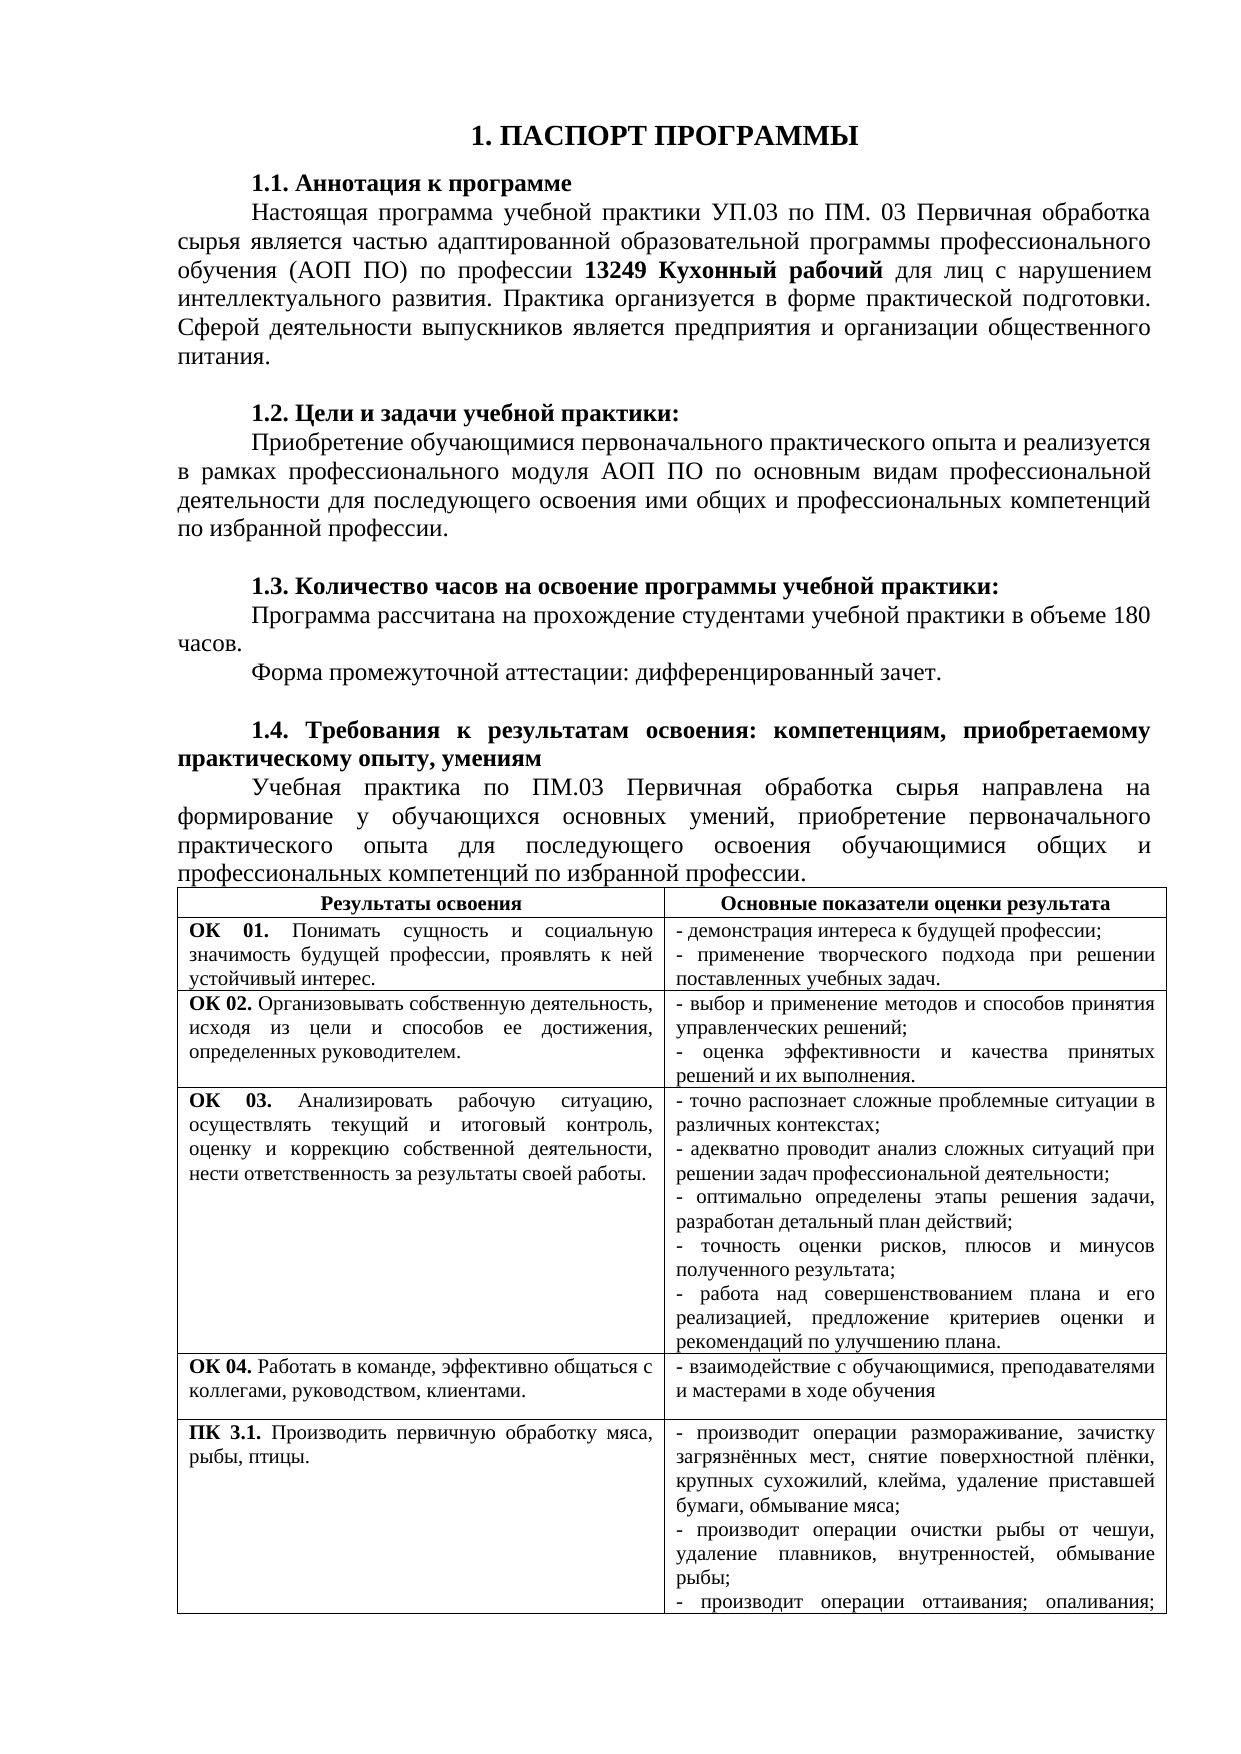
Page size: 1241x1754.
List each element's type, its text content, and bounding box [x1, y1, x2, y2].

text Приобретение обучающимися первоначального практического опыта и реализуется в рамках профессионального модуля АОП ПО по основным видам профессиональной деятельности для последующего освоения ими общих и профессиональных компетенций по избранной профессии. [177, 427, 1152, 542]
text Форма промежуточной аттестации: дифференцированный зачет. [177, 657, 1152, 686]
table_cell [665, 1420, 1166, 1613]
table_cell - выбор и применение методов и способов принятия управленческих решений; - оценка эффективности и качества принятых решений и их выполнения. [665, 991, 1166, 1087]
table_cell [178, 1420, 664, 1613]
text 1.4. Требования к результатам освоения: компетенциям, приобретаемому практическому опыту, умениям [177, 715, 1152, 772]
text Настоящая программа учебной практики УП.03 по ПМ. 03 Первичная обработка сырья является частью адаптированной образовательной программы профессионального обучения (АОП ПО) по профессии 13249 Кухонный рабочий для лиц с нарушением интеллектуального развития. Практика организуется в форме практической подготовки. Сферой деятельности выпускников является предприятия и организации общественного питания. [177, 197, 1152, 370]
table_cell - демонстрация интереса к будущей профессии; - применение творческого подхода при решении поставленных учебных задач. [665, 918, 1166, 990]
text 1. ПАСПОРТ ПРОГРАММЫ [177, 118, 1152, 152]
table_cell - взаимодействие с обучающимися, преподавателями и мастерами в ходе обучения [665, 1354, 1166, 1419]
table_cell - точно распознает сложные проблемные ситуации в различных контекстах; - адекватно проводит анализ сложных ситуаций при решении задач профессиональной деятельности; - оптимально определены этапы решения задачи, разработан детальный план действий; - точность оценки рисков, плюсов и минусов полученного результата; - работа над совершенствованием плана и его реализацией, предложение критериев оценки и рекомендаций по улучшению плана. [665, 1088, 1166, 1353]
text 1.2. Цели и задачи учебной практики: [177, 398, 1152, 427]
table_cell ОК 02. Организовывать собственную деятельность, исходя из цели и способов ее достижения, определенных руководителем. [178, 991, 664, 1087]
table_cell ОК 03. Анализировать рабочую ситуацию, осуществлять текущий и итоговый контроль, оценку и коррекцию собственной деятельности, нести ответственность за результаты своей работы. [178, 1088, 664, 1353]
table_header Основные показатели оценки результата [665, 888, 1166, 917]
text 1.3. Количество часов на освоение программы учебной практики: [177, 571, 1152, 600]
table_header Результаты освоения [178, 888, 664, 917]
table_cell ОК 04. Работать в команде, эффективно общаться с коллегами, руководством, клиентами. [178, 1354, 664, 1419]
table_cell ОК 01. Понимать сущность и социальную значимость будущей профессии, проявлять к ней устойчивый интерес. [178, 918, 664, 990]
text Учебная практика по ПМ.03 Первичная обработка сырья направлена на формирование у обучающихся основных умений, приобретение первоначального практического опыта для последующего освоения обучающимися общих и профессиональных компетенций по избранной профессии. [177, 772, 1152, 887]
text 1.1. Аннотация к программе [177, 168, 1152, 197]
text Программа рассчитана на прохождение студентами учебной практики в объеме 180 часов. [177, 600, 1152, 657]
